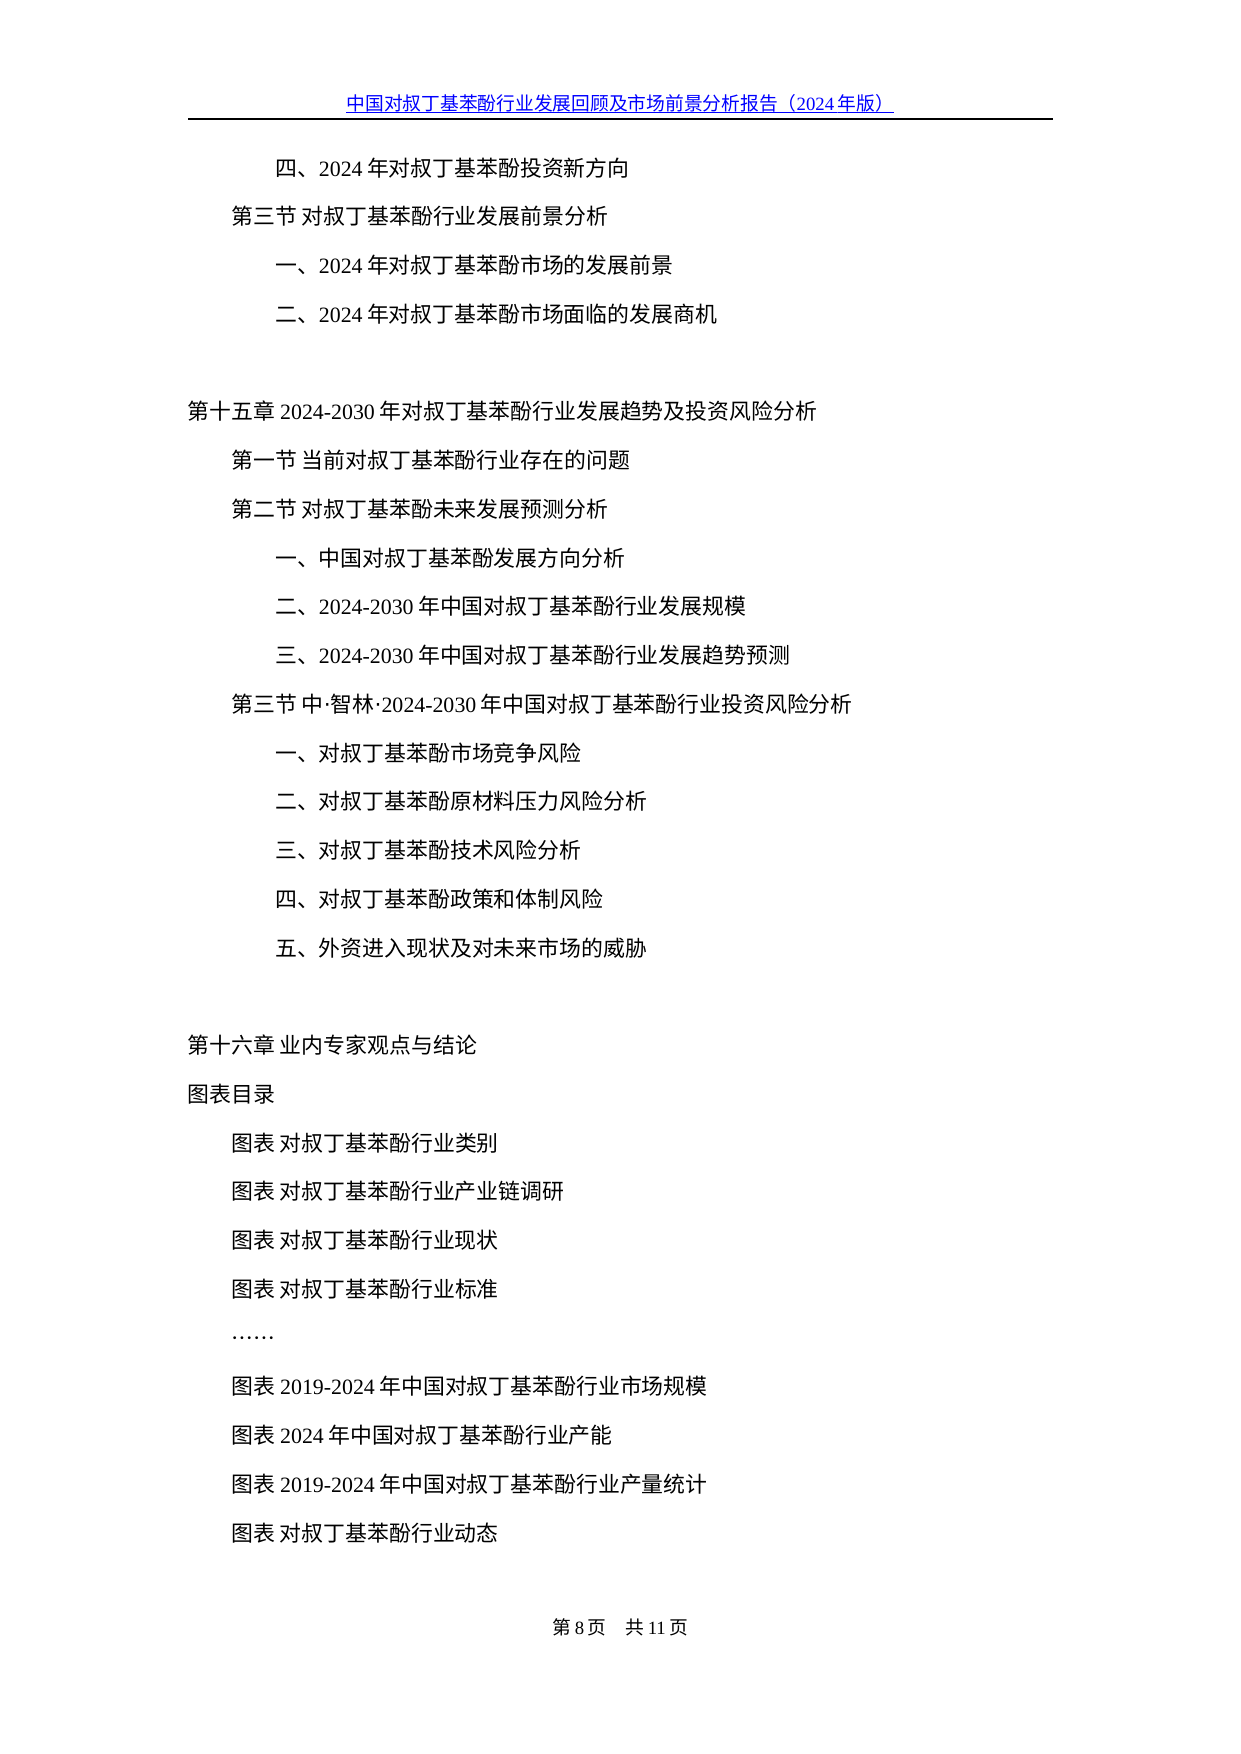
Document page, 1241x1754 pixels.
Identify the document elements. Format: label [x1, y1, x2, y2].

text [187, 150, 1053, 1548]
